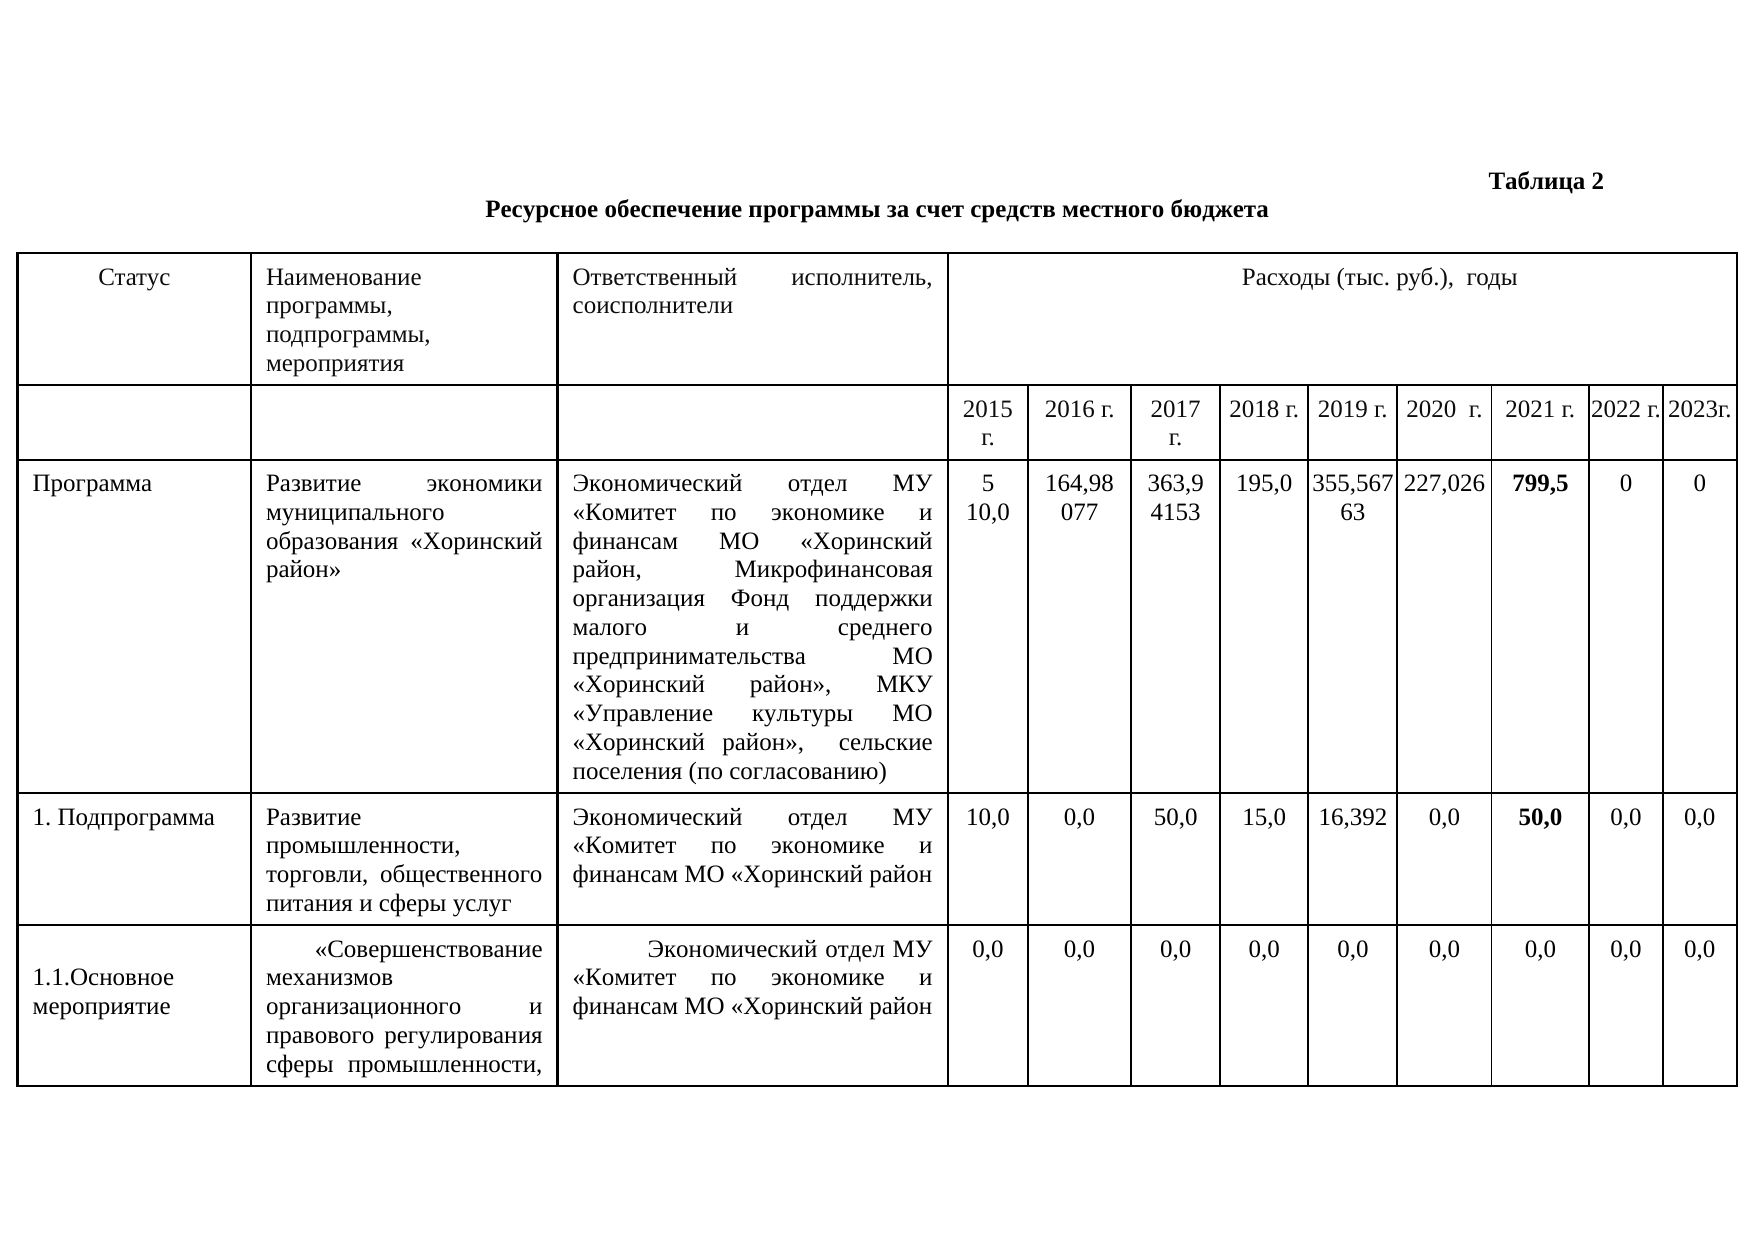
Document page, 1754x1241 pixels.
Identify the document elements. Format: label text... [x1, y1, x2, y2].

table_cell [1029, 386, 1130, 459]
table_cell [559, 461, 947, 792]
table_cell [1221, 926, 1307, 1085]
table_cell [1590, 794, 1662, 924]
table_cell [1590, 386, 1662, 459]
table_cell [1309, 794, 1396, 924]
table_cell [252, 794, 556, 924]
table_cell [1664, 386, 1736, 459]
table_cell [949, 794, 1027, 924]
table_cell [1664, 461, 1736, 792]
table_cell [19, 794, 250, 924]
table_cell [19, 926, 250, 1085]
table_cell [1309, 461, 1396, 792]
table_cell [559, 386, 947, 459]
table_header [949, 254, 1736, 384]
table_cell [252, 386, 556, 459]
text Таблица 2 [150, 166, 1604, 194]
text Ресурсное обеспечение программы за счет средств местного бюджета [150, 194, 1604, 223]
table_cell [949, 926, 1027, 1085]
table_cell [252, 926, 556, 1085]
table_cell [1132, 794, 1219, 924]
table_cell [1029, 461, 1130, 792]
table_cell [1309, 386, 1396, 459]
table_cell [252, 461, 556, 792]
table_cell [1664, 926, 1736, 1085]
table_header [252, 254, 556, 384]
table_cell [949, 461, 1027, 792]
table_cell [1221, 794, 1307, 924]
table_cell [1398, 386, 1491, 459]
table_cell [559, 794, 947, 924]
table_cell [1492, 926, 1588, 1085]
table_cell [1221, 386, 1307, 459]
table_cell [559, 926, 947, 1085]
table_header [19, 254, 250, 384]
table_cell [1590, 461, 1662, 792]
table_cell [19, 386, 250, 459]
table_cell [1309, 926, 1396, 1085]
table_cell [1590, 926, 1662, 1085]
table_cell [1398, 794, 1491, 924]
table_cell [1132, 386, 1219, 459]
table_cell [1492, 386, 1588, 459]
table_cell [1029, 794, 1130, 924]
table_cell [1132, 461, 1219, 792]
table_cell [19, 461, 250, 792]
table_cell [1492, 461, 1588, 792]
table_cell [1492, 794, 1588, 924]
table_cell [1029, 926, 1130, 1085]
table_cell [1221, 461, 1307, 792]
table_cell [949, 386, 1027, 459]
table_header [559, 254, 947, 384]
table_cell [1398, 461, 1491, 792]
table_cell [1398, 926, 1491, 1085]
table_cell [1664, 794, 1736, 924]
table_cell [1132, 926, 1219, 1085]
